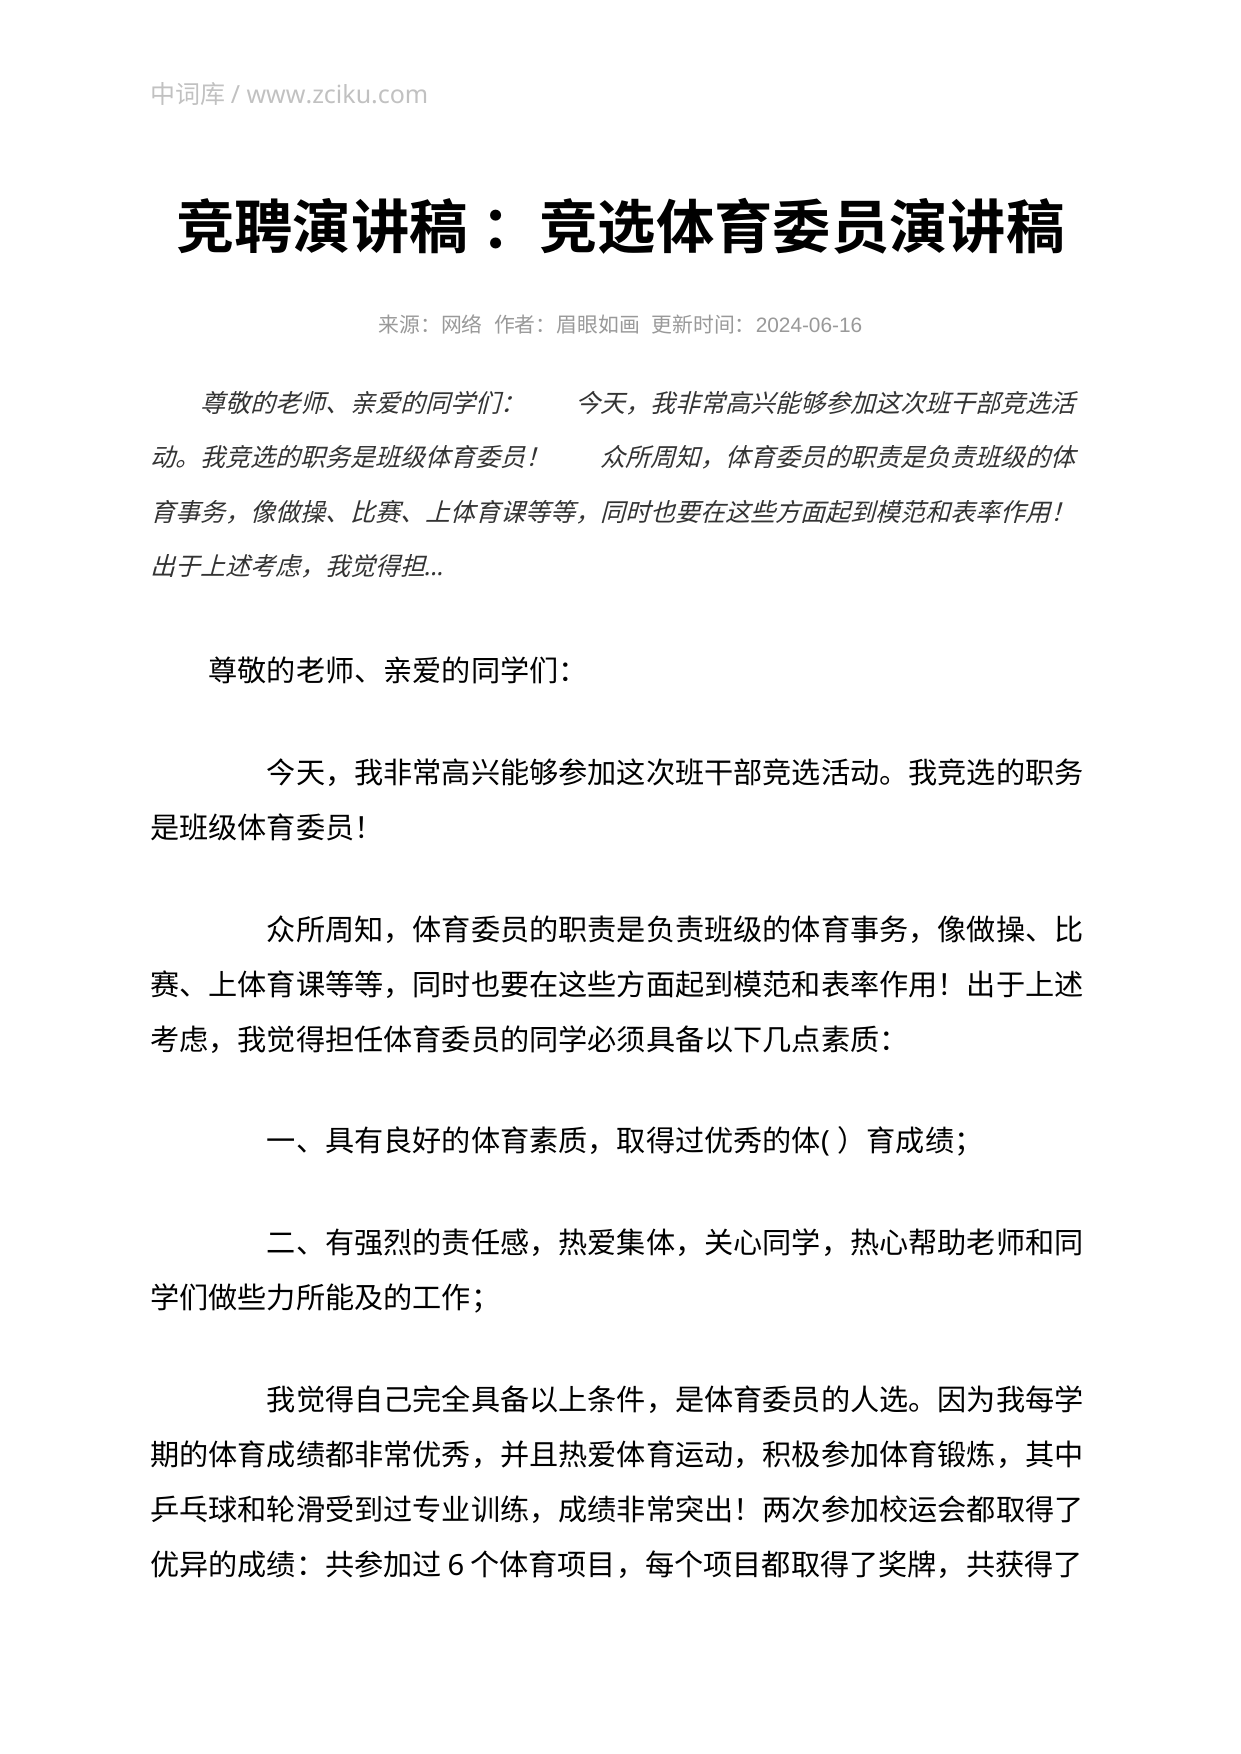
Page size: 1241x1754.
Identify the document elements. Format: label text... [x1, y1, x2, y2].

subtitle 竞聘演讲稿 ：竞选体育委员演讲稿 [150, 181, 1090, 266]
text 众所周知，体育委员的职责是负责班级的体育事务，像做操、比赛、上体育课等等，同时也要在这些方面起到模范和表率作用！出于上述考虑，我觉得担任体育委员的同学必须具备以下几点素质： [150, 906, 1090, 1058]
text 尊敬的老师、亲爱的同学们： 今天，我非常高兴能够参加这次班干部竞选活动。我竞选的职务是班级体育委员！ 众所周知，体育委员的职责是负责班级的体育事务，像做操、比赛、上体育课等等，同时也要在这些方面起到模范和表率作用！出于上述考虑，我觉得担... [150, 383, 1090, 583]
text 一、具有良好的体育素质，取得过优秀的体( ）育成绩； [150, 1118, 1090, 1160]
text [150, 1376, 1090, 1583]
text 来源：网络 作者：眉眼如画 更新时间：2024-06-16 [150, 313, 1090, 337]
text 二、有强烈的责任感，热爱集体，关心同学，热心帮助老师和同学们做些力所能及的工作； [150, 1220, 1090, 1317]
text 今天，我非常高兴能够参加这次班干部竞选活动。我竞选的职务是班级体育委员！ [150, 749, 1090, 847]
text 尊敬的老师、亲爱的同学们： [150, 648, 1090, 690]
